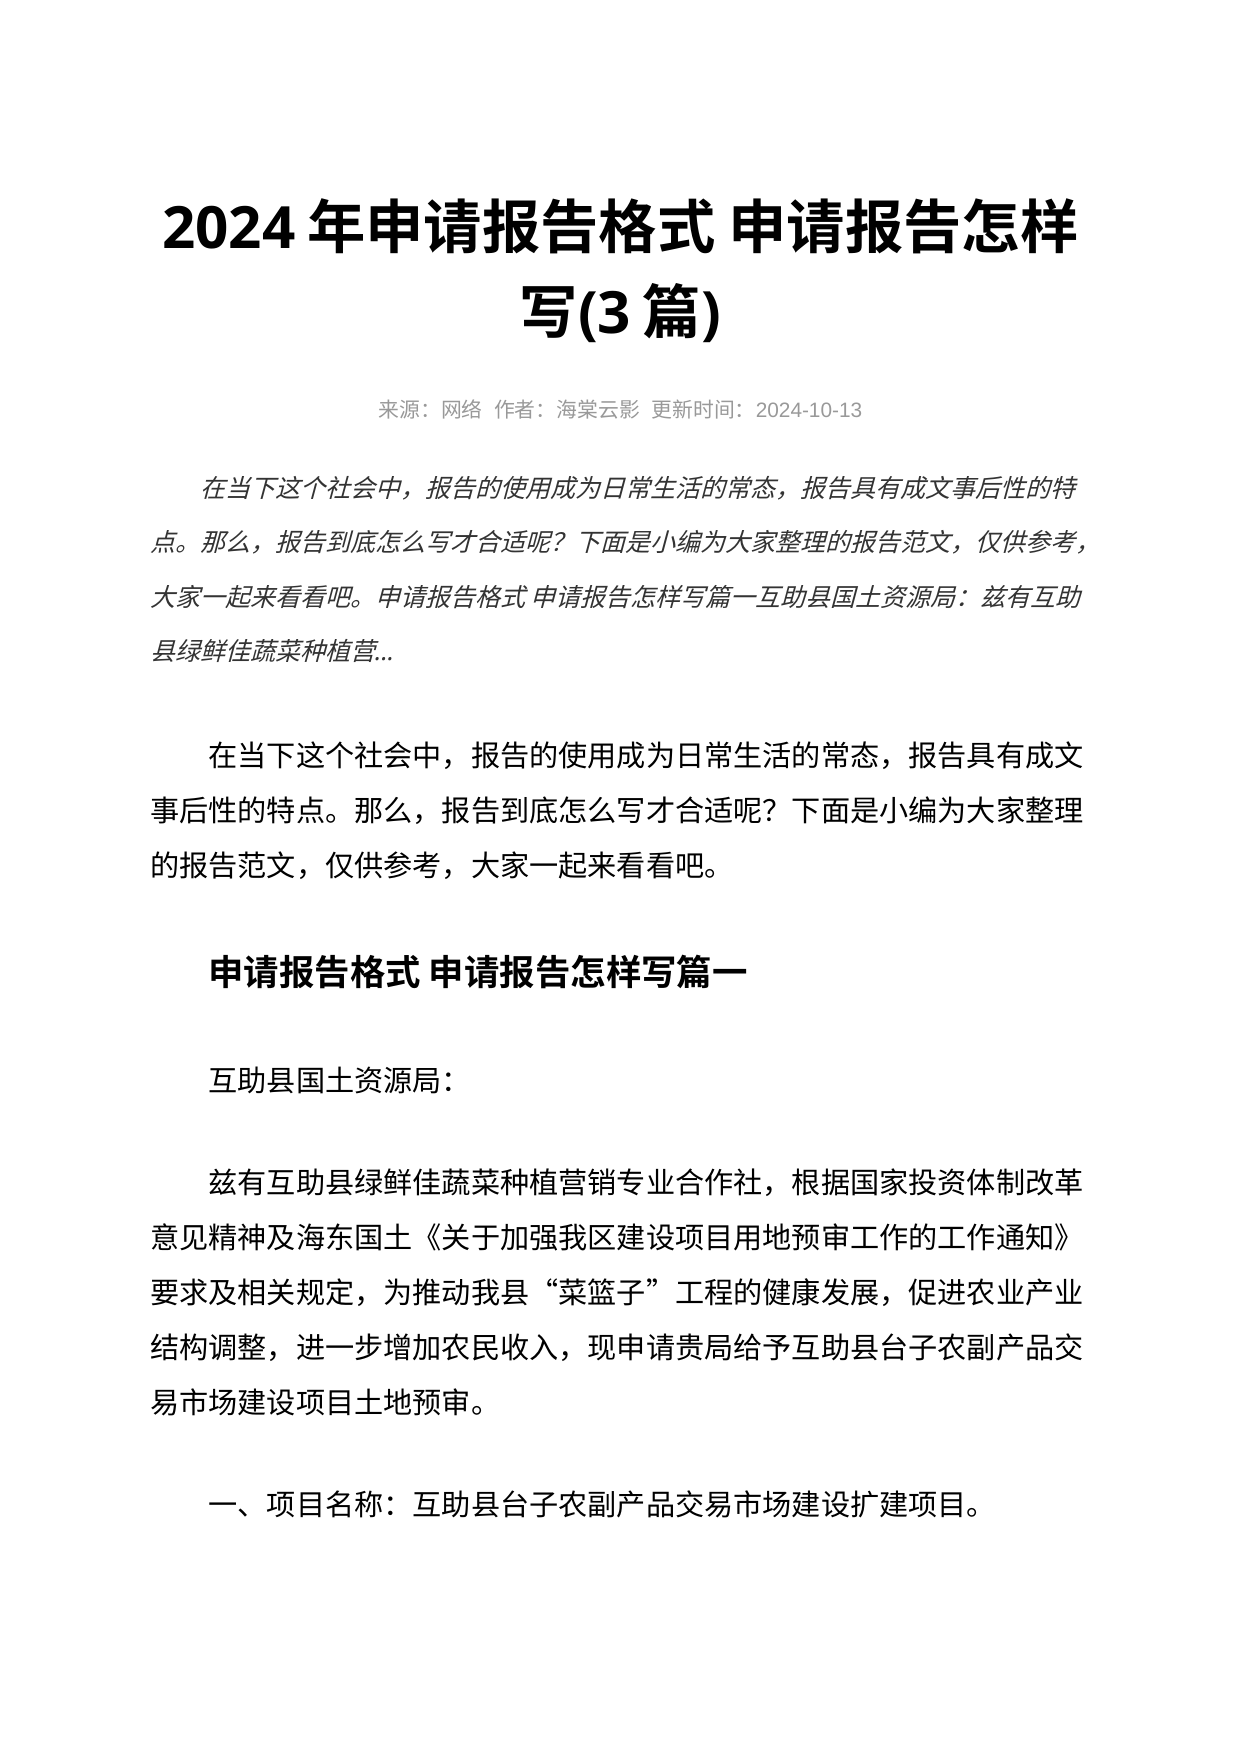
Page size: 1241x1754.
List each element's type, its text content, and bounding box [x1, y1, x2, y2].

text 来源：网络 作者：海棠云影 更新时间：2024-10-13 [150, 398, 1090, 422]
subtitle 2024年申请报告格式 申请报告怎样写(3篇) [150, 181, 1090, 351]
text 在当下这个社会中，报告的使用成为日常生活的常态，报告具有成文事后性的特点。那么，报告到底怎么写才合适呢？下面是小编为大家整理的报告范文，仅供参考，大家一起来看看吧。 [150, 733, 1090, 885]
text 互助县国土资源局： [150, 1058, 1090, 1100]
text 一、项目名称：互助县台子农副产品交易市场建设扩建项目。 [150, 1481, 1090, 1523]
text 兹有互助县绿鲜佳蔬菜种植营销专业合作社，根据国家投资体制改革意见精神及海东国土《关于加强我区建设项目用地预审工作的工作通知》要求及相关规定，为推动我县“菜篮子”工程的健康发展，促进农业产业结构调整，进一步增加农民收入，现申请贵局给予互助县台子农副产品交易市场建设项目土地预审。 [150, 1160, 1090, 1422]
text 申请报告格式 申请报告怎样写篇一 [150, 944, 1090, 996]
text 在当下这个社会中，报告的使用成为日常生活的常态，报告具有成文事后性的特点。那么，报告到底怎么写才合适呢？下面是小编为大家整理的报告范文，仅供参考，大家一起来看看吧。申请报告格式 申请报告怎样写篇一互助县国土资源局：兹有互助县绿鲜佳蔬菜种植营... [150, 468, 1090, 668]
